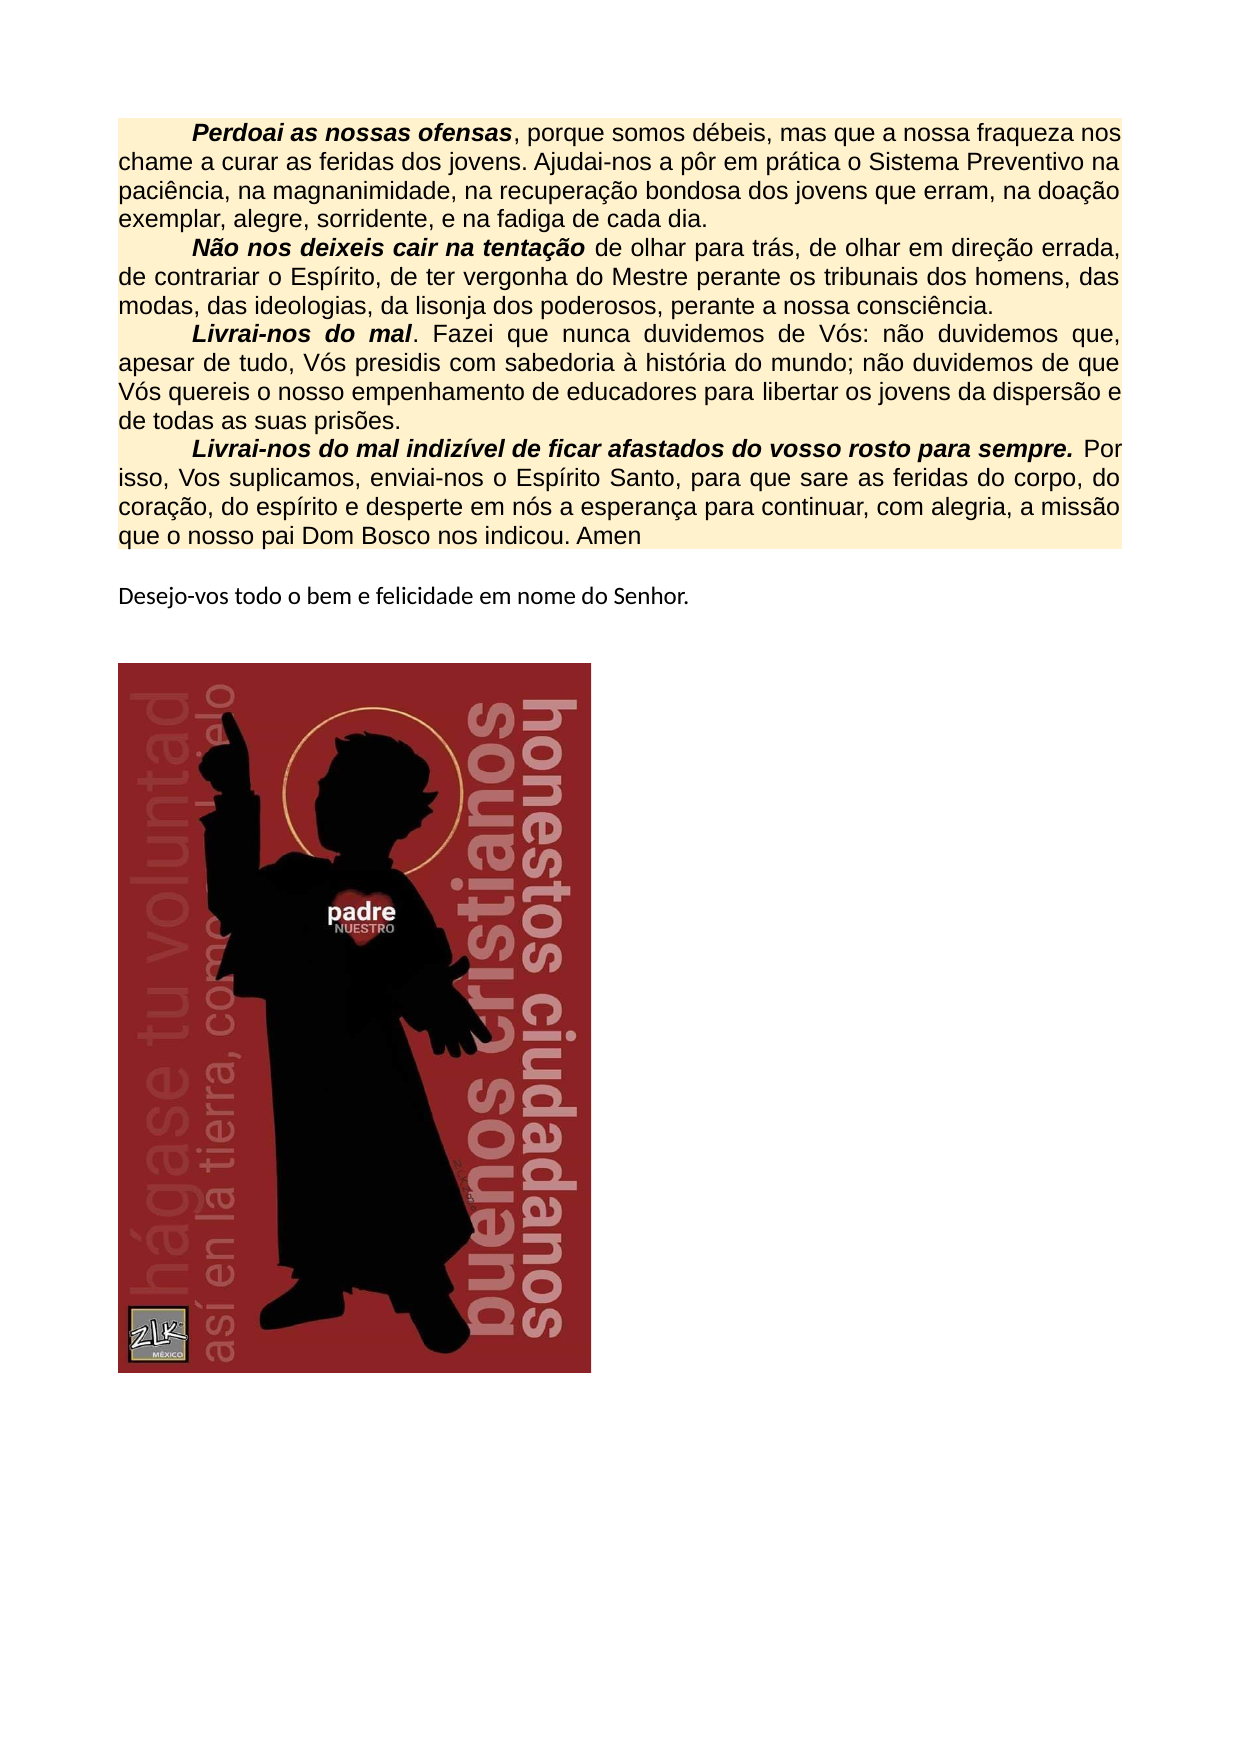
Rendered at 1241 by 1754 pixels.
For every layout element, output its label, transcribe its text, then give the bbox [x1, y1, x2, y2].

text Desejo-vos todo o bem e felicidade em nome do Senhor. [118, 580, 1122, 610]
text Não nos deixeis cair na tentação de olhar para trás, de olhar em direção errada, de contrariar o Espírito, de ter vergonha do Mestre perante os tribunais dos homens, das modas, das ideologias, da lisonja dos poderosos, perante a nossa consciência. [118, 233, 1122, 319]
picture [118, 663, 592, 1373]
text Livrai-nos do mal. Fazei que nunca duvidemos de Vós: não duvidemos que, apesar de tudo, Vós presidis com sabedoria à história do mundo; não duvidemos de que Vós quereis o nosso empenhamento de educadores para libertar os jovens da dispersão e de todas as suas prisões. [118, 319, 1122, 434]
text Livrai-nos do mal indizível de ficar afastados do vosso rosto para sempre. Por isso, Vos suplicamos, enviai-nos o Espírito Santo, para que sare as feridas do corpo, do coração, do espírito e desperte em nós a esperança para continuar, com alegria, a missão que o nosso pai Dom Bosco nos indicou. Amen [118, 434, 1122, 549]
text Perdoai as nossas ofensas, porque somos débeis, mas que a nossa fraqueza nos chame a curar as feridas dos jovens. Ajudai-nos a pôr em prática o Sistema Preventivo na paciência, na magnanimidade, na recuperação bondosa dos jovens que erram, na doação exemplar, alegre, sorridente, e na fadiga de cada dia. [118, 118, 1122, 233]
